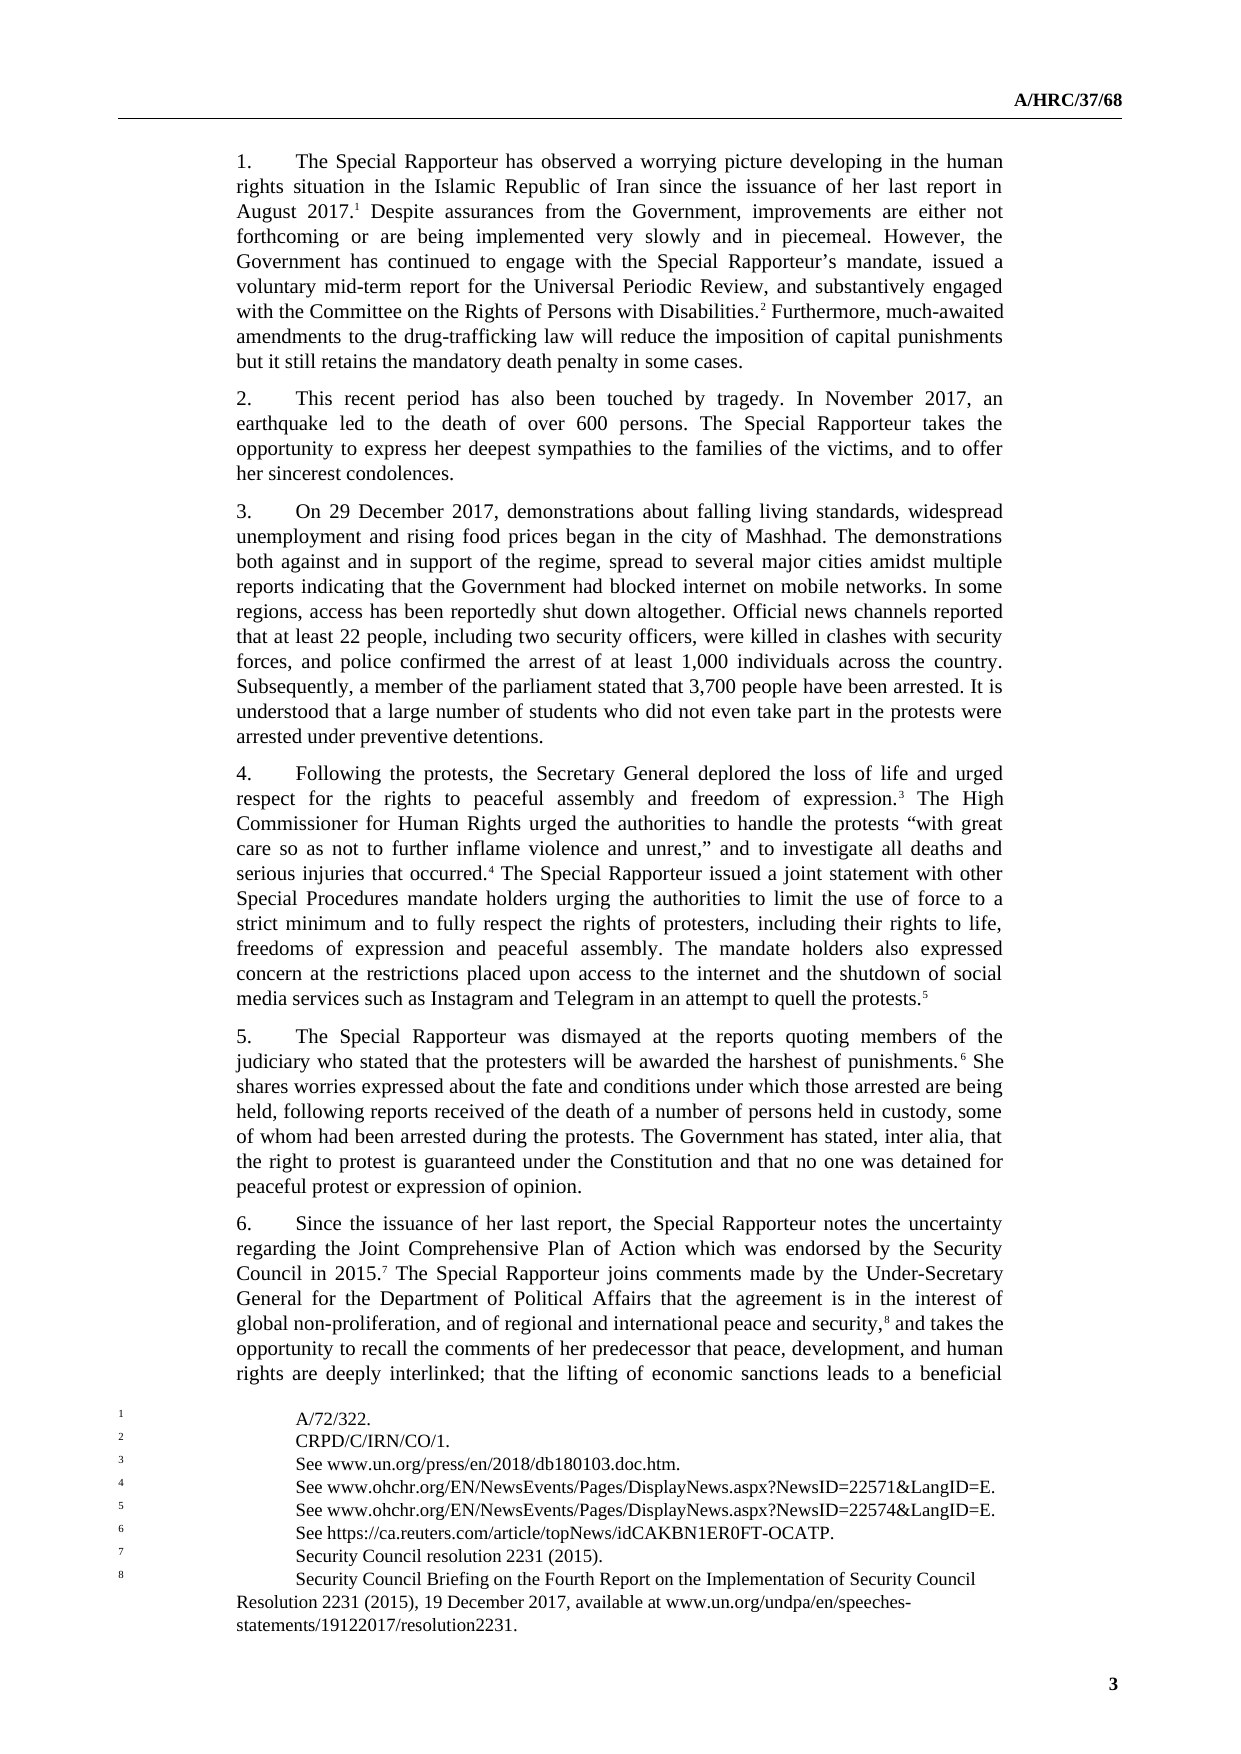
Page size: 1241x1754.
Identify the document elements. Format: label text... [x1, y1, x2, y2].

text 3. On 29 December 2017, demonstrations about falling living standards, widespread unemployment and rising food prices began in the city of Mashhad. The demonstrations both against and in support of the regime, spread to several major cities amidst multiple reports indicating that the Government had blocked internet on mobile networks. In some regions, access has been reportedly shut down altogether. Official news channels reported that at least 22 people, including two security officers, were killed in clashes with security forces, and police confirmed the arrest of at least 1,000 individuals across the country. Subsequently, a member of the parliament stated that 3,700 people have been arrested. It is understood that a large number of students who did not even take part in the protests were arrested under preventive detentions. [236, 498, 1004, 748]
text 1. The Special Rapporteur has observed a worrying picture developing in the human rights situation in the Islamic Republic of Iran since the issuance of her last report in August 2017. Despite assurances from the Government, improvements are either not forthcoming or are being implemented very slowly and in piecemeal. However, the Government has continued to engage with the Special Rapporteur’s mandate, issued a voluntary mid-term report for the Universal Periodic Review, and substantively engaged with the Committee on the Rights of Persons with Disabilities. Furthermore, much-awaited amendments to the drug-trafficking law will reduce the imposition of capital punishments but it still retains the mandatory death penalty in some cases. [236, 148, 1004, 373]
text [236, 1210, 1004, 1385]
text 5. The Special Rapporteur was dismayed at the reports quoting members of the judiciary who stated that the protesters will be awarded the harshest of punishments. She shares worries expressed about the fate and conditions under which those arrested are being held, following reports received of the death of a number of persons held in custody, some of whom had been arrested during the protests. The Government has stated, inter alia, that the right to protest is guaranteed under the Constitution and that no one was detained for peaceful protest or expression of opinion. [236, 1023, 1004, 1198]
text 2. This recent period has also been touched by tragedy. In November 2017, an earthquake led to the death of over 600 persons. The Special Rapporteur takes the opportunity to express her deepest sympathies to the families of the victims, and to offer her sincerest condolences. [236, 385, 1004, 485]
text 4. Following the protests, the Secretary General deplored the loss of life and urged respect for the rights to peaceful assembly and freedom of expression. The High Commissioner for Human Rights urged the authorities to handle the protests “with great care so as not to further inflame violence and unrest,” and to investigate all deaths and serious injuries that occurred. The Special Rapporteur issued a joint statement with other Special Procedures mandate holders urging the authorities to limit the use of force to a strict minimum and to fully respect the rights of protesters, including their rights to life, freedoms of expression and peaceful assembly. The mandate holders also expressed concern at the restrictions placed upon access to the internet and the shutdown of social media services such as Instagram and Telegram in an attempt to quell the protests. [236, 760, 1004, 1010]
